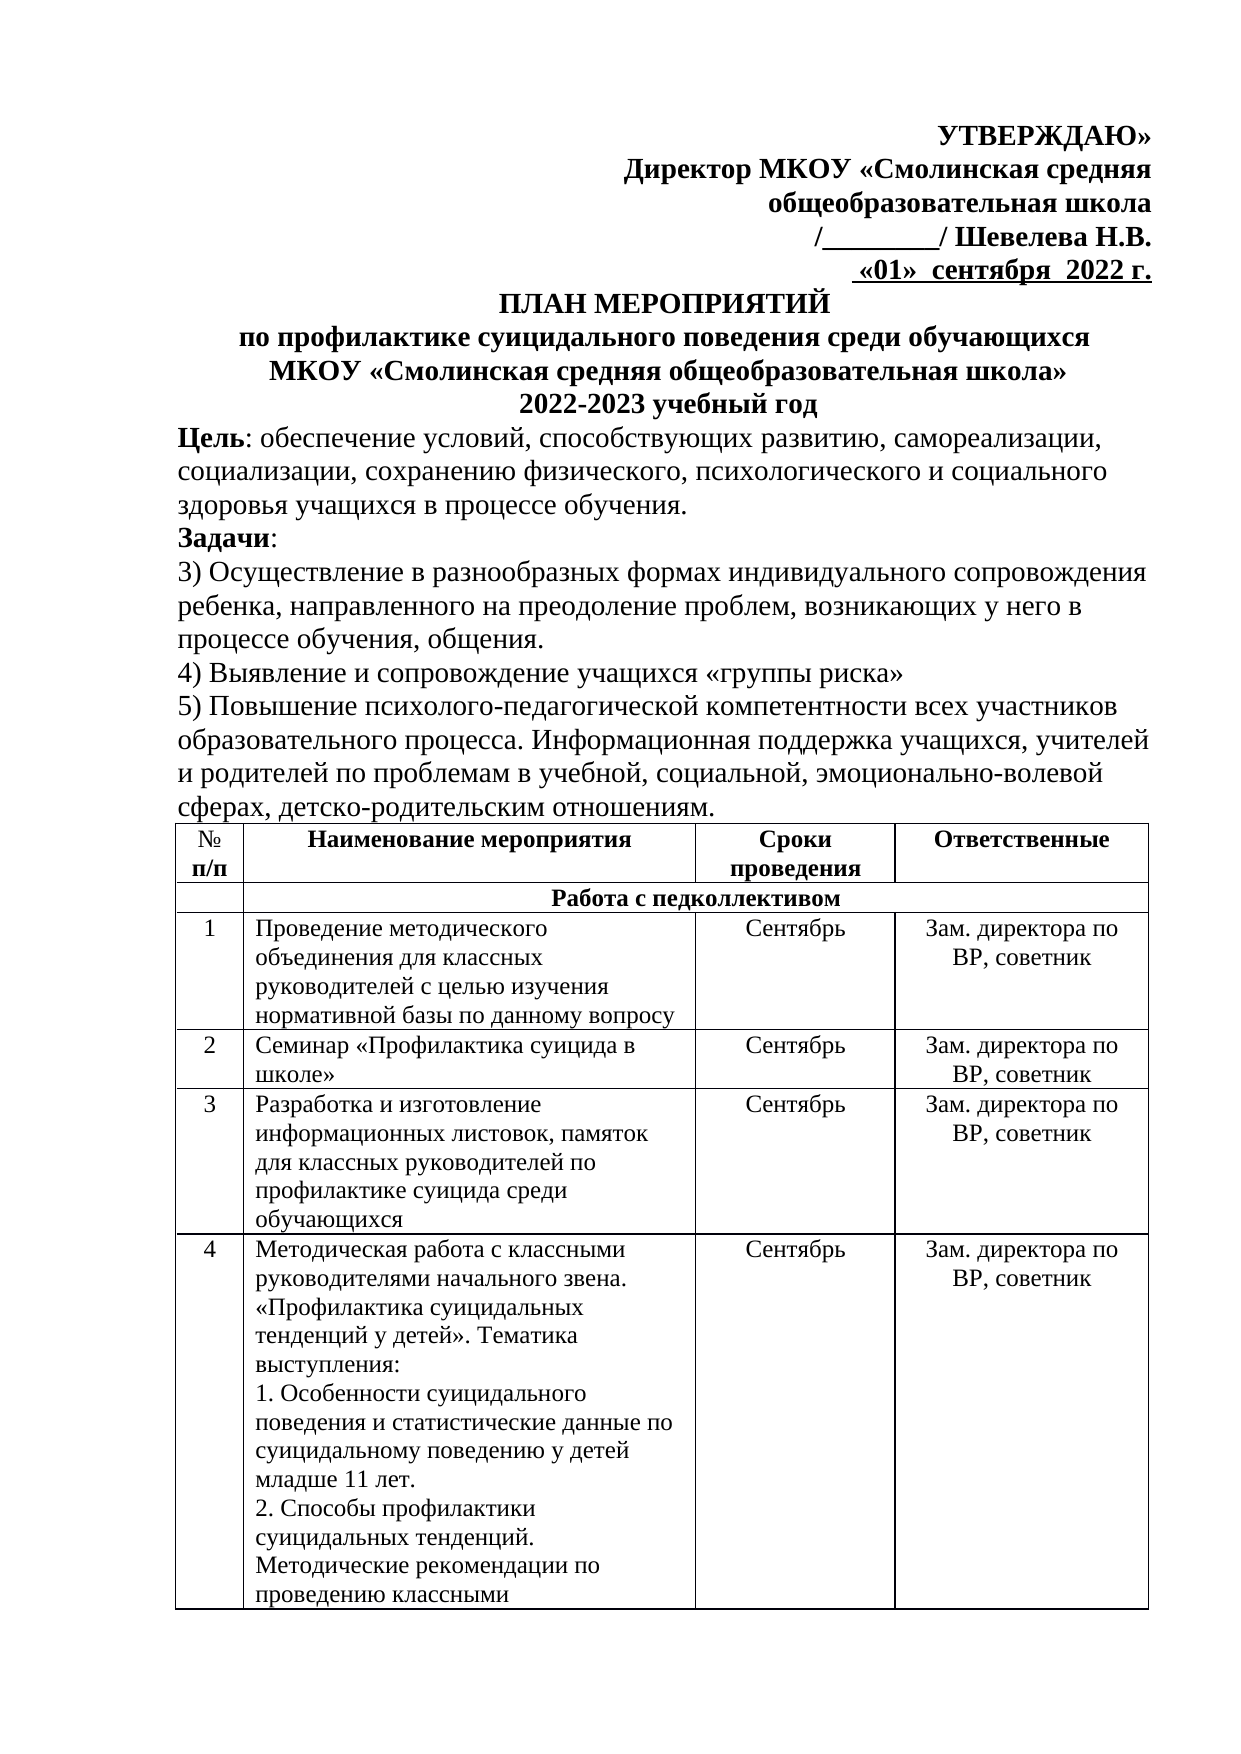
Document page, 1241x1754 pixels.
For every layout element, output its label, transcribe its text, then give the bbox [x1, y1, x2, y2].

table_cell [176, 883, 243, 912]
table_cell 2 [176, 1030, 243, 1087]
table_cell Сентябрь [696, 1235, 894, 1608]
table_cell Разработка и изготовление информационных листовок, памяток для классных руководителей по профилактике суицида среди обучающихся [244, 1089, 695, 1233]
table_cell Проведение методического объединения для классных руководителей с целью изучения нормативной базы по данному вопросу [244, 913, 695, 1028]
table_header Ответственные [896, 824, 1148, 882]
table_cell Семинар «Профилактика суицида в школе» [244, 1030, 695, 1087]
table_header Сроки проведения [696, 824, 894, 882]
table_cell 1 [176, 913, 243, 1028]
text по профилактике суицидального поведения среди обучающихся [177, 319, 1152, 353]
text Задачи: [177, 521, 1152, 554]
text 4) Выявление и сопровождение учащихся «группы риска» [177, 655, 1152, 688]
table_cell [244, 1235, 695, 1608]
table_header № п/п [176, 824, 243, 882]
table_cell Зам. директора по ВР, советник [896, 1030, 1148, 1087]
table_cell Сентябрь [696, 1089, 894, 1233]
table_cell Сентябрь [696, 913, 894, 1028]
text МКОУ «Смолинская средняя общеобразовательная школа» [177, 353, 1152, 386]
table_cell Зам. директора по ВР, советник [896, 1089, 1148, 1233]
table_cell Сентябрь [696, 1030, 894, 1087]
text 2022-2023 учебный год [177, 386, 1152, 420]
text Цель: обеспечение условий, способствующих развитию, самореализации, социализации, сохранению физического, психологического и социального здоровья учащихся в процессе обучения. [177, 420, 1152, 521]
text 3) Осуществление в разнообразных формах индивидуального сопровождения ребенка, направленного на преодоление проблем, возникающих у него в процессе обучения, общения. [177, 554, 1152, 655]
text ПЛАН МЕРОПРИЯТИЙ [177, 286, 1152, 319]
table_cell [896, 1235, 1148, 1608]
table_cell Зам. директора по ВР, советник [896, 913, 1148, 1028]
table_cell 3 [176, 1089, 243, 1233]
text /________/ Шевелева Н.В. [177, 219, 1152, 252]
text УТВЕРЖДАЮ» [177, 118, 1152, 152]
text общеобразовательная школа [177, 185, 1152, 219]
text «01» сентября 2022 г. [177, 252, 1152, 286]
text Директор МКОУ «Смолинская средняя [177, 152, 1152, 185]
table_header Наименование мероприятия [244, 824, 695, 882]
table_cell Работа с педколлективом [244, 883, 1148, 912]
table_cell 4 [176, 1234, 243, 1608]
text 5) Повышение психолого-педагогической компетентности всех участников образовательного процесса. Информационная поддержка учащихся, учителей и родителей по проблемам в учебной, социальной, эмоционально-волевой сферах, детско-родительским отношениям. [177, 688, 1152, 822]
